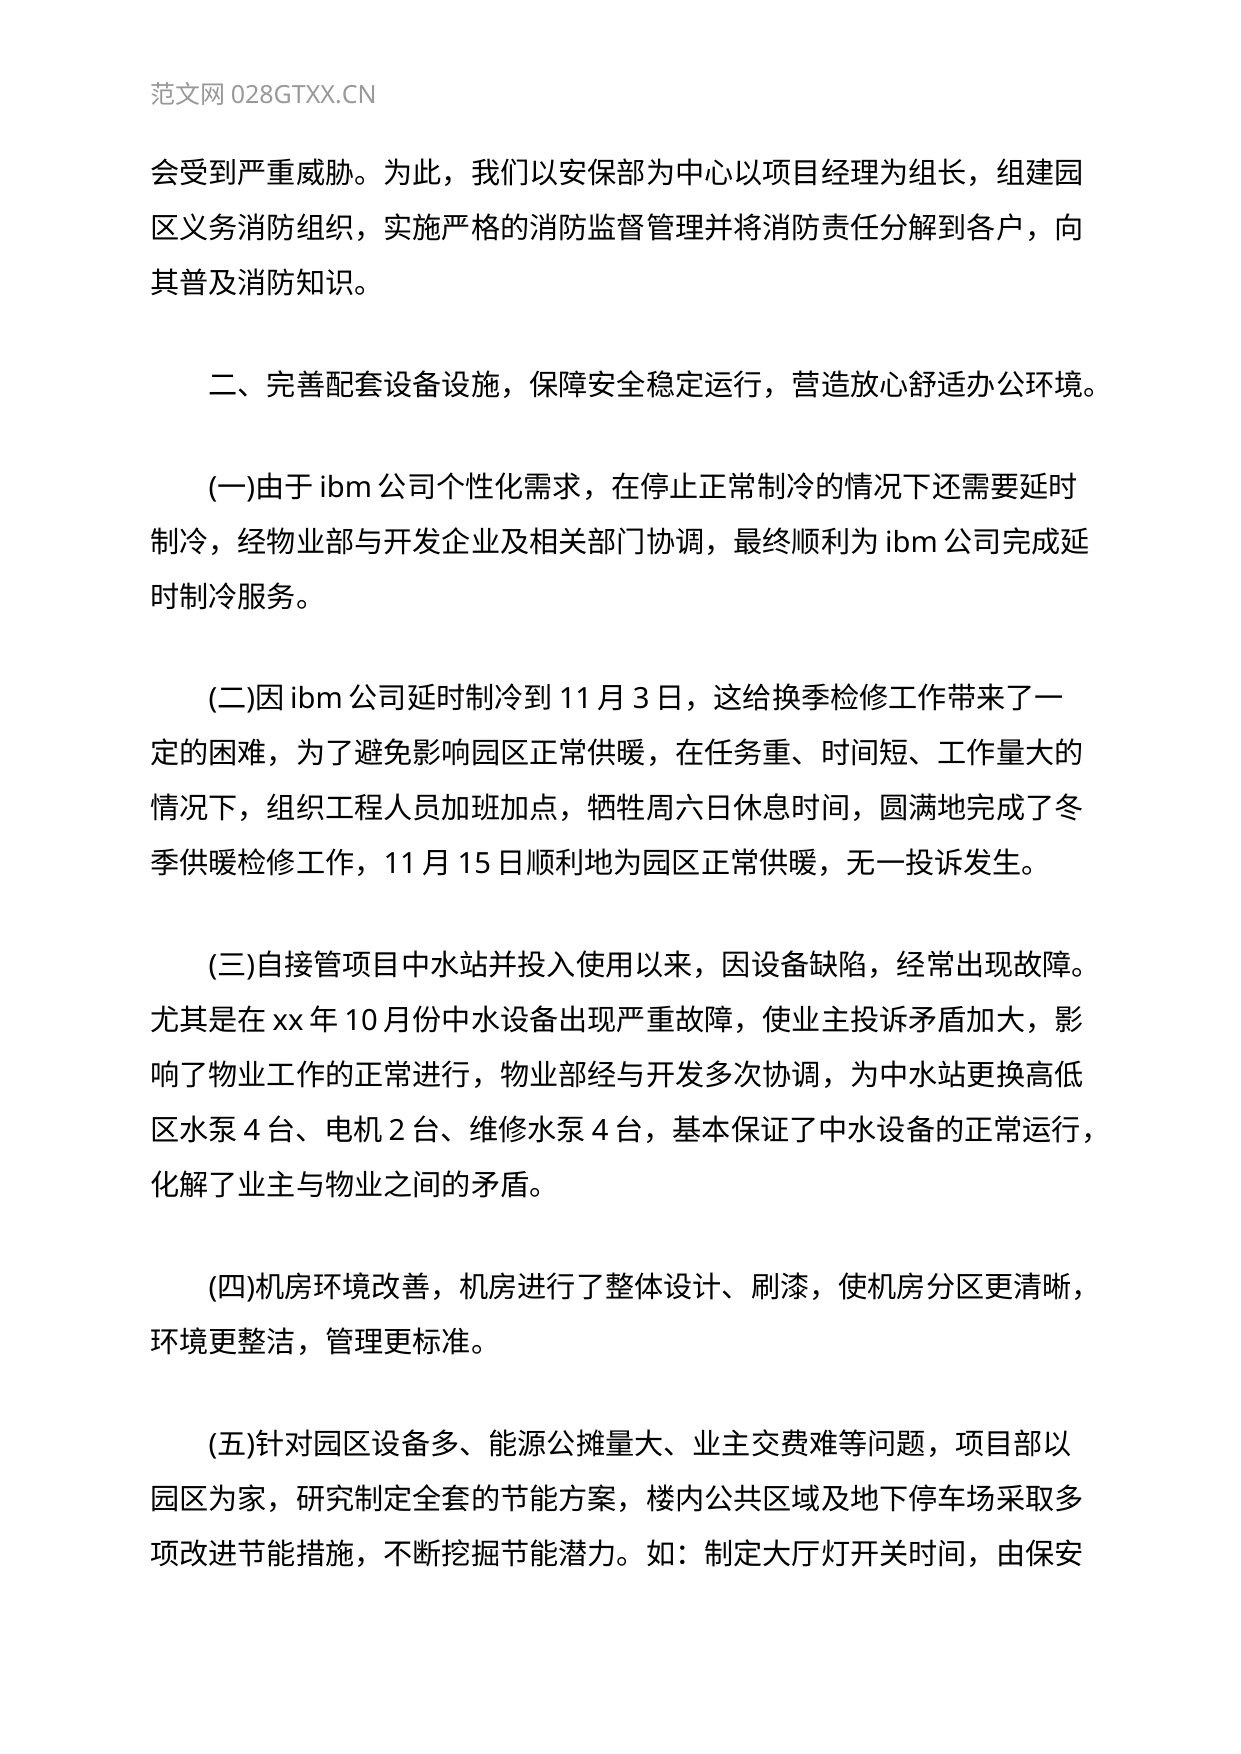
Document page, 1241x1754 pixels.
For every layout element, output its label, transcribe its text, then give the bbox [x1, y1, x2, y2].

text (二)因ibm公司延时制冷到11月3日，这给换季检修工作带来了一定的困难，为了避免影响园区正常供暖，在任务重、时间短、工作量大的情况下，组织工程人员加班加点，牺牲周六日休息时间，圆满地完成了冬季供暖检修工作，11月15日顺利地为园区正常供暖，无一投诉发生。 [150, 675, 1090, 882]
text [150, 150, 1090, 302]
text (四)机房环境改善，机房进行了整体设计、刷漆，使机房分区更清晰，环境更整洁，管理更标准。 [150, 1263, 1090, 1361]
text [150, 1420, 1090, 1572]
text 二、完善配套设备设施，保障安全稳定运行，营造放心舒适办公环境。 [150, 362, 1090, 404]
text (三)自接管项目中水站并投入使用以来，因设备缺陷，经常出现故障。尤其是在xx年10月份中水设备出现严重故障，使业主投诉矛盾加大，影响了物业工作的正常进行，物业部经与开发多次协调，为中水站更换高低区水泵4台、电机2台、维修水泵4台，基本保证了中水设备的正常运行，化解了业主与物业之间的矛盾。 [150, 942, 1090, 1204]
text (一)由于ibm公司个性化需求，在停止正常制冷的情况下还需要延时制冷，经物业部与开发企业及相关部门协调，最终顺利为ibm公司完成延时制冷服务。 [150, 463, 1090, 616]
